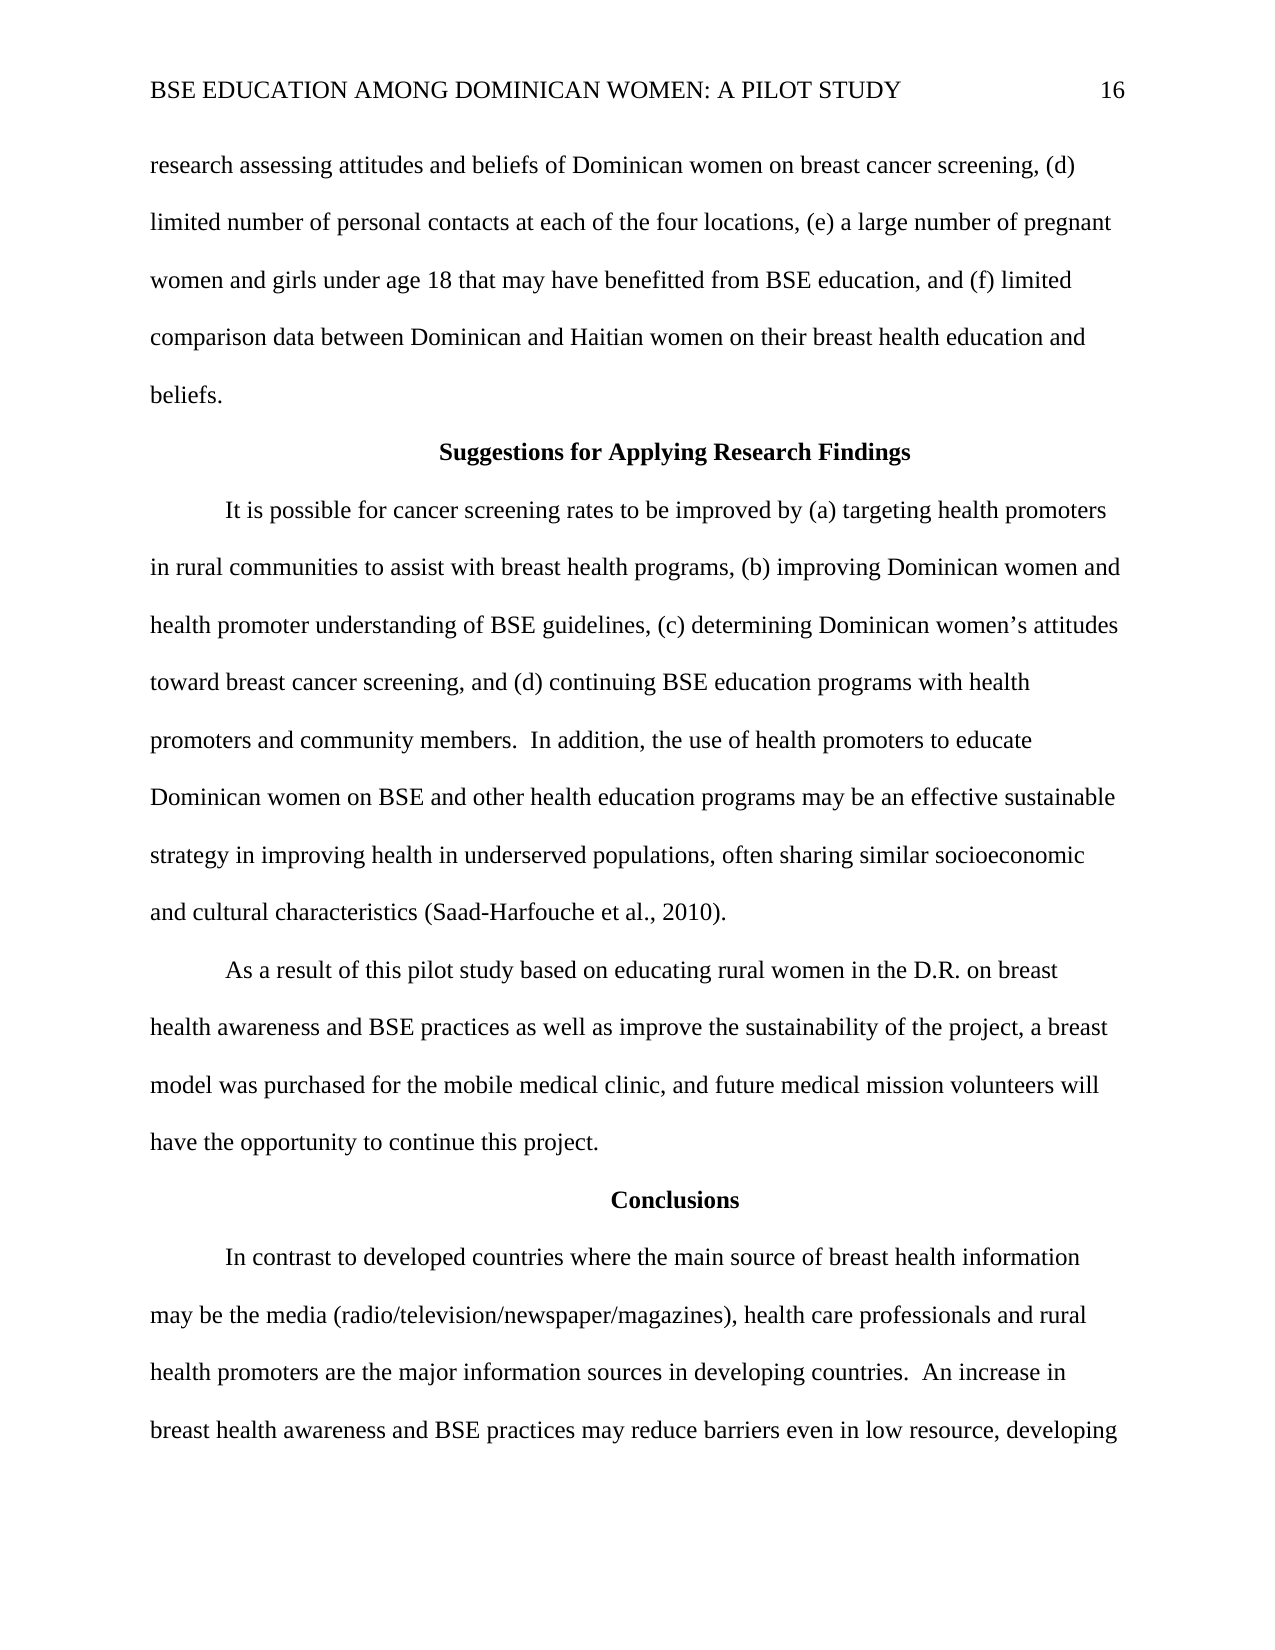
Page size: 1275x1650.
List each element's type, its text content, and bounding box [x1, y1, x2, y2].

text It is possible for cancer screening rates to be improved by (a) targeting health promoters in rural communities to assist with breast health programs, (b) improving Dominican women and health promoter understanding of BSE guidelines, (c) determining Dominican women’s attitudes toward breast cancer screening, and (d) continuing BSE education programs with health promoters and community members. In addition, the use of health promoters to educate Dominican women on BSE and other health education programs may be an effective sustainable strategy in improving health in underserved populations, often sharing similar socioeconomic and cultural characteristics (Saad-Harfouche et al., 2010). [150, 495, 1125, 926]
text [150, 1242, 1125, 1444]
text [150, 150, 1125, 409]
text Conclusions [150, 1185, 1125, 1214]
text Suggestions for Applying Research Findings [150, 437, 1125, 466]
text As a result of this pilot study based on educating rural women in the D.R. on breast health awareness and BSE practices as well as improve the sustainability of the project, a breast model was purchased for the mobile medical clinic, and future medical mission volunteers will have the opportunity to continue this project. [150, 955, 1125, 1156]
